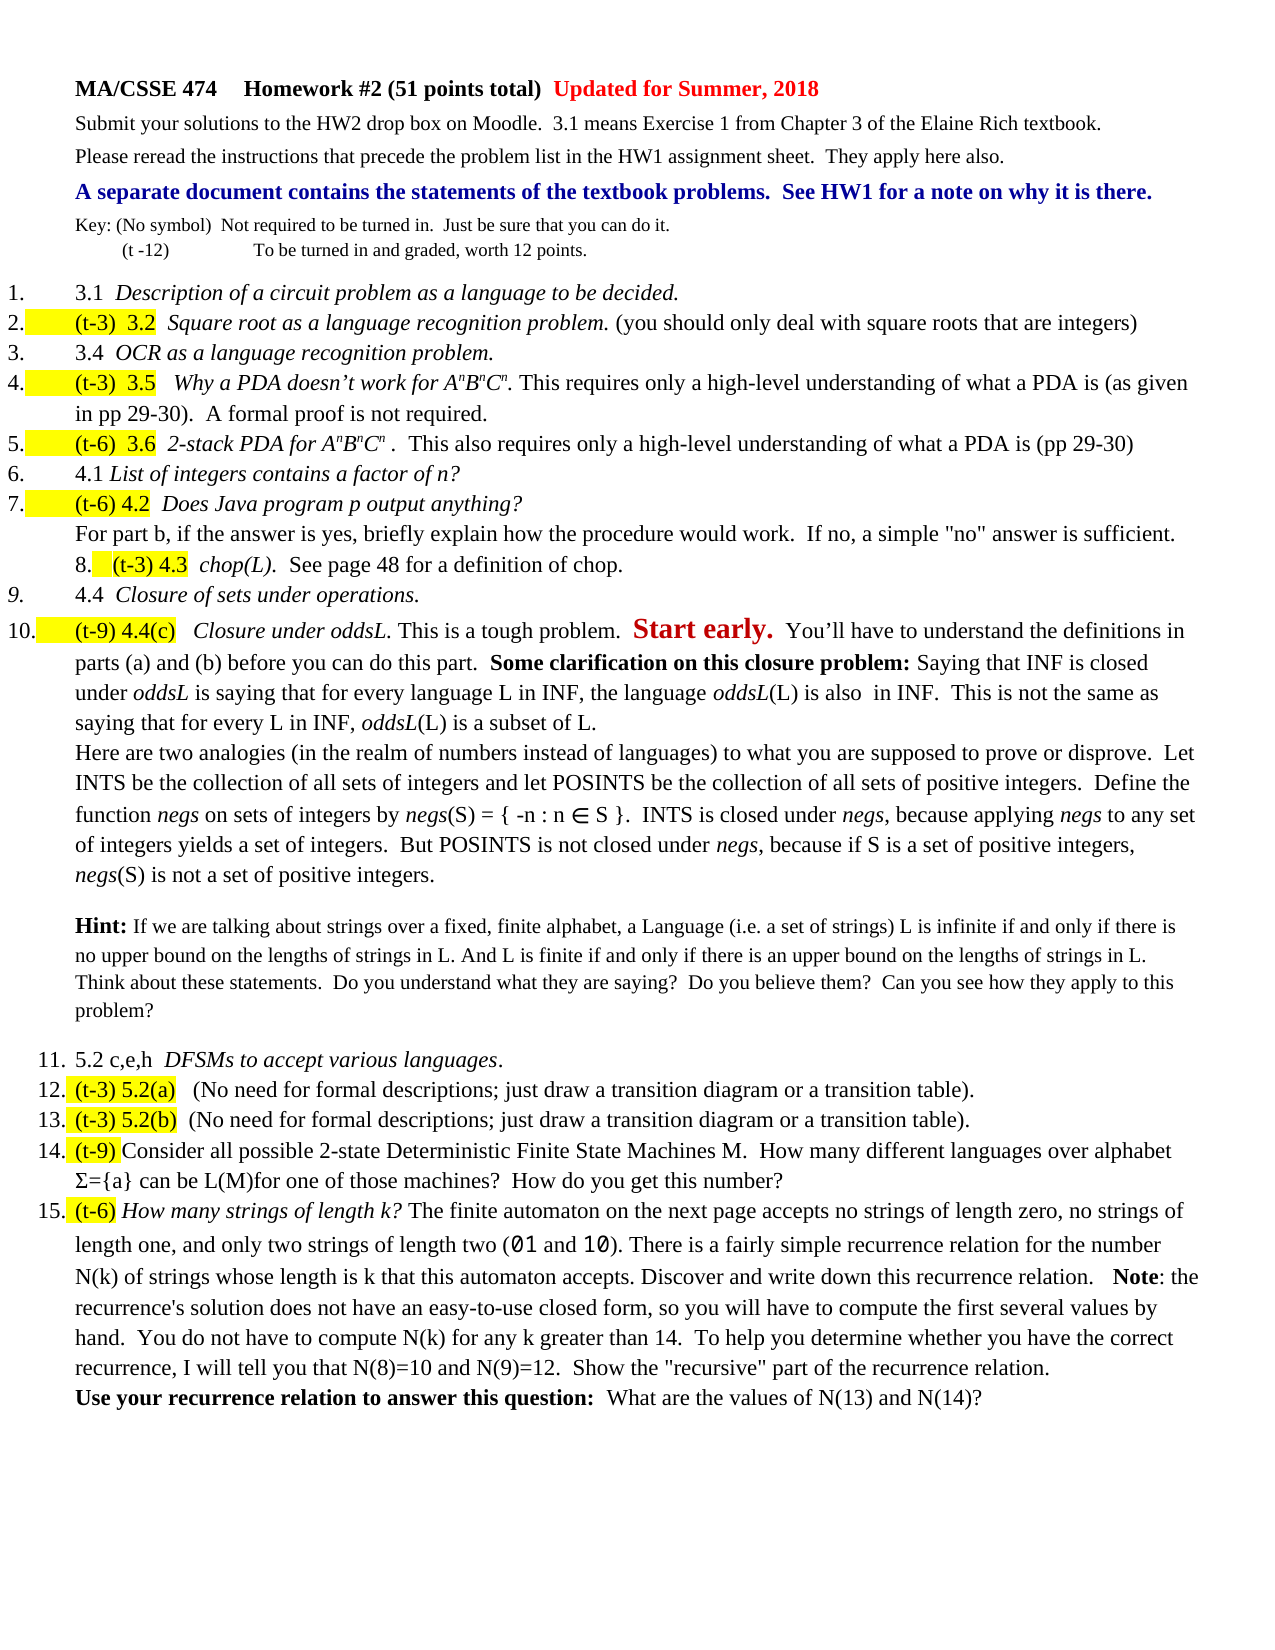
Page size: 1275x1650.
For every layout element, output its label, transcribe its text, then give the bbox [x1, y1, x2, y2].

list 3.4 OCR as a language recognition problem. [7, 339, 1200, 366]
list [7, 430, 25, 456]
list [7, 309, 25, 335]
list (t-9) 4.4(c) Closure under oddsL. This is a tough problem. Start early. You’ll have to understand the definitions in parts (a) and (b) before you can do this part. Some clarification on this closure problem: Saying that INF is closed under oddsL is saying that for every language L in INF, the language oddsL(L) is also in INF. This is not the same as saying that for every L in INF, oddsL(L) is a subset of L. Here are two analogies (in the realm of numbers instead of languages) to what you are supposed to prove or disprove. Let INTS be the collection of all sets of integers and let POSINTS be the collection of all sets of positive integers. Define the function negs on sets of integers by negs(S) = { -n : n ∊ S }. INTS is closed under negs, because applying negs to any set of integers yields a set of integers. But POSINTS is not closed under negs, because if S is a set of positive integers, negs(S) is not a set of positive integers. [7, 611, 1200, 888]
list (t-6) 4.2 Does Java program p output anything? For part b, if the answer is yes, briefly explain how the procedure would work. If no, a simple "no" answer is sufficient. [7, 490, 1200, 547]
list (t-3) 3.2 Square root as a language recognition problem. (you should only deal with square roots that are integers) [156, 309, 1200, 335]
text Please reread the instructions that precede the problem list in the HW1 assignment sheet. They apply here also. [75, 144, 1200, 168]
text Submit your solutions to the HW2 drop box on Moodle. 3.1 means Exercise 1 from Chapter 3 of the Elaine Rich textbook. [75, 111, 1200, 135]
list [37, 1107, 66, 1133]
list (t-6) How many strings of length k? The finite automaton on the next page accepts no strings of length zero, no strings of length one, and only two strings of length two (01 and 10). There is a fairly simple recurrence relation for the number N(k) of strings whose length is k that this automaton accepts. Discover and write down this recurrence relation. Note: the recurrence's solution does not have an easy-to-use closed form, so you will have to compute the first several values by hand. You do not have to compute N(k) for any k greater than 14. To help you determine whether you have the correct recurrence, I will tell you that N(8)=10 and N(9)=12. Show the "recursive" part of the recurrence relation. Use your recurrence relation to answer this question: What are the values of N(13) and N(14)? [37, 1197, 1200, 1411]
text A separate document contains the statements of the textbook problems. See HW1 for a note on why it is there. [75, 178, 1200, 204]
text Key: (No symbol) Not required to be turned in. Just be sure that you can do it. (t -12) To be turned in and graded, worth 12 points. [75, 214, 1200, 277]
list (t-6) 3.6 2-stack PDA for AnBnCn . This also requires only a high-level understanding of what a PDA is (pp 29-30) [156, 430, 1200, 456]
list 3.1 Description of a circuit problem as a language to be decided. [7, 279, 1200, 305]
text Hint: If we are talking about strings over a fixed, finite alphabet, a Language (i.e. a set of strings) L is infinite if and only if there is no upper bound on the lengths of strings in L. And L is finite if and only if there is an upper bound on the lengths of strings in L. Think about these statements. Do you understand what they are saying? Do you believe them? Can you see how they apply to this problem? [75, 913, 1200, 1022]
list (t-3) 3.5 Why a PDA doesn’t work for AnBnCn. This requires only a high-level understanding of what a PDA is (as given in pp 29-30). A formal proof is not required. [7, 369, 1200, 426]
list 4.4 Closure of sets under operations. [7, 581, 1200, 607]
list 5.2 c,e,h DFSMs to accept various languages. [37, 1046, 1200, 1072]
list (t-3) 4.3 chop(L). See page 48 for a definition of chop. [188, 551, 1200, 577]
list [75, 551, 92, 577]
list (t-3) 5.2(b) (No need for formal descriptions; just draw a transition diagram or a transition table). [177, 1107, 1200, 1133]
list (t-9) Consider all possible 2-state Deterministic Finite State Machines M. How many different languages over alphabet Σ={a} can be L(M)for one of those machines? How do you get this number? [37, 1137, 1200, 1193]
text MA/CSSE 474 Homework #2 (51 points total) Updated for Summer, 2018 [75, 75, 1200, 101]
list 4.1 List of integers contains a factor of n? [7, 460, 1200, 486]
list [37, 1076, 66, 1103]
list (t-3) 5.2(a) (No need for formal descriptions; just draw a transition diagram or a transition table). [176, 1076, 1200, 1103]
